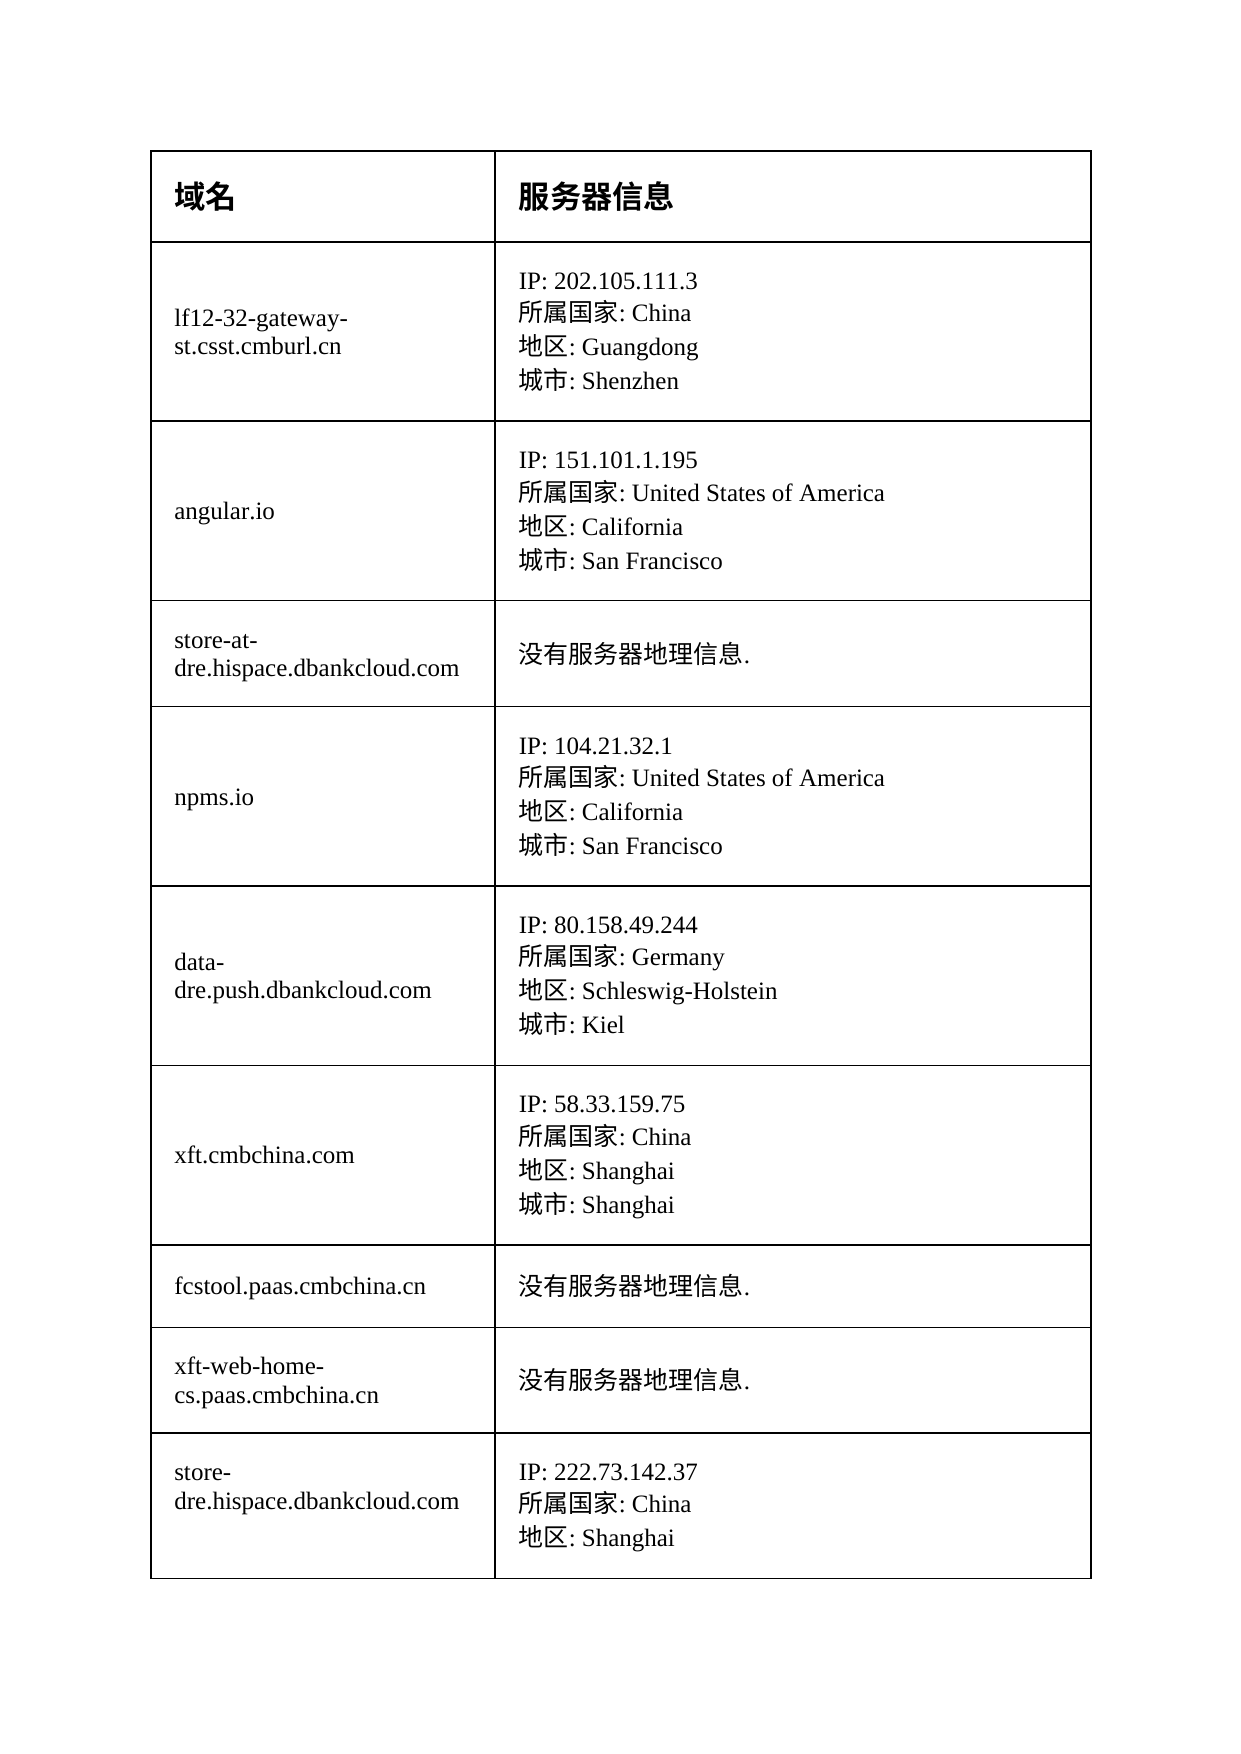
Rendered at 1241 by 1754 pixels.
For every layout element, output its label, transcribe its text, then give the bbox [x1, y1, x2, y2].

table_cell 没有服务器地理信息. [496, 1328, 1090, 1432]
table_cell 没有服务器地理信息. [496, 601, 1090, 706]
table_cell IP: 151.101.1.195 所属国家: United States of America 地区: California 城市: San Francisco [496, 422, 1090, 600]
table_cell IP: 58.33.159.75 所属国家: China 地区: Shanghai 城市: Shanghai [496, 1066, 1090, 1244]
table_cell fcstool.paas.cmbchina.cn [152, 1246, 494, 1326]
table_header 服务器信息 [496, 152, 1090, 241]
table_cell store-dre.hispace.dbankcloud.com [152, 1434, 494, 1578]
table_cell angular.io [152, 422, 494, 600]
table_header 域名 [152, 152, 494, 241]
table_cell lf12-32-gateway-st.csst.cmburl.cn [152, 243, 494, 420]
table_cell data-dre.push.dbankcloud.com [152, 887, 494, 1064]
table_cell npms.io [152, 707, 494, 885]
table_cell IP: 104.21.32.1 所属国家: United States of America 地区: California 城市: San Francisco [496, 707, 1090, 885]
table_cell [496, 1434, 1090, 1578]
table_cell store-at-dre.hispace.dbankcloud.com [152, 601, 494, 706]
table_cell xft-web-home-cs.paas.cmbchina.cn [152, 1328, 494, 1432]
table_cell IP: 80.158.49.244 所属国家: Germany 地区: Schleswig-Holstein 城市: Kiel [496, 887, 1090, 1064]
table_cell 没有服务器地理信息. [496, 1246, 1090, 1326]
table_cell IP: 202.105.111.3 所属国家: China 地区: Guangdong 城市: Shenzhen [496, 243, 1090, 420]
table_cell xft.cmbchina.com [152, 1066, 494, 1244]
